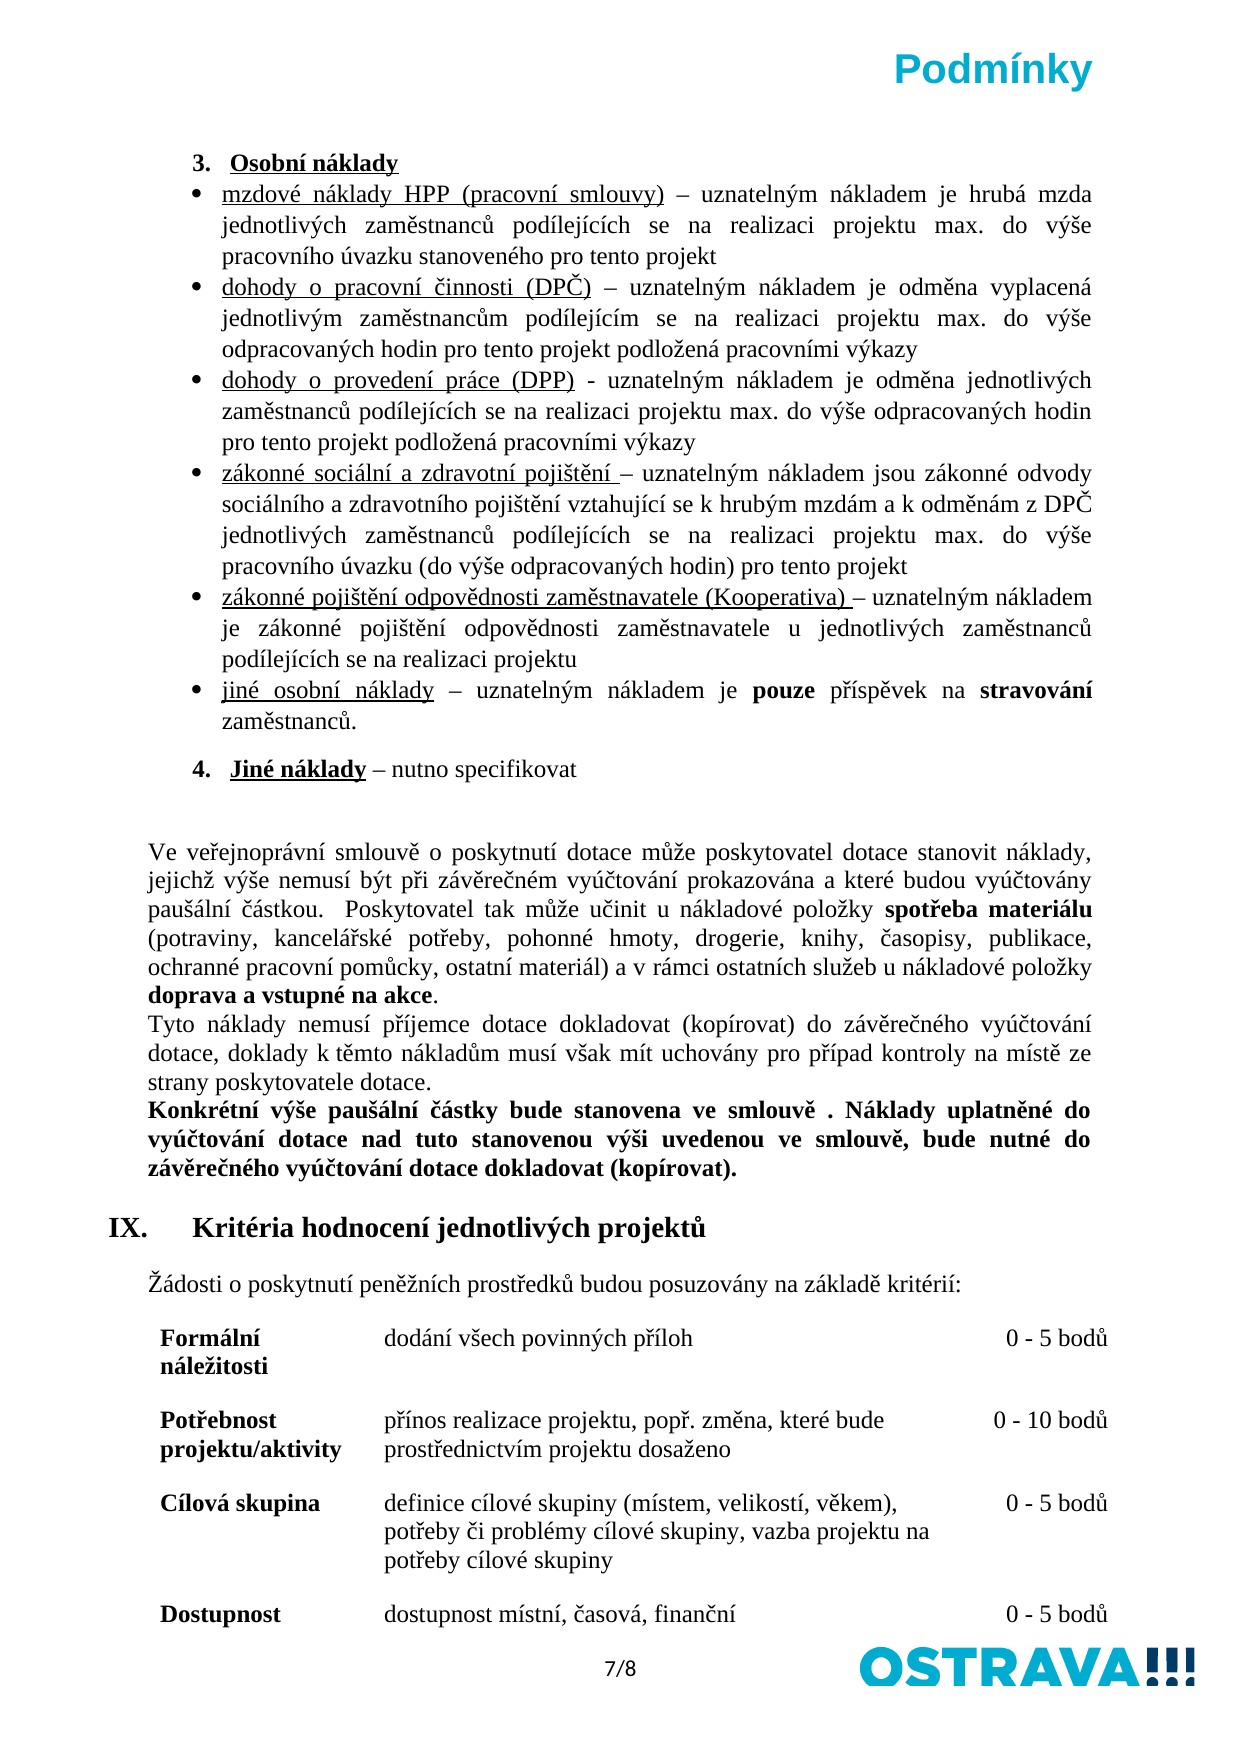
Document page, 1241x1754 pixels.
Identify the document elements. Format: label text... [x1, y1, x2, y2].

list dohody o pracovní činnosti (DPČ) – uznatelným nákladem je odměna vyplacená jednotlivým zaměstnancům podílejícím se na realizaci projektu max. do výše odpracovaných hodin pro tento projekt podložená pracovními výkazy [192, 272, 1092, 363]
list Jiné náklady – nutno specifikovat [192, 754, 1092, 783]
table_cell 0 - 5 bodů [982, 1599, 1115, 1636]
list mzdové náklady HPP (pracovní smlouvy) – uznatelným nákladem je hrubá mzda jednotlivých zaměstnanců podílejících se na realizaci projektu max. do výše pracovního úvazku stanoveného pro tento projekt [192, 179, 1092, 269]
list Osobní náklady [192, 148, 1092, 176]
table_header dodání všech povinných příloh [377, 1323, 982, 1405]
list zákonné pojištění odpovědnosti zaměstnavatele (Kooperativa) – uznatelným nákladem je zákonné pojištění odpovědnosti zaměstnavatele u jednotlivých zaměstnanců podílejících se na realizaci projektu [192, 582, 1092, 673]
list dohody o provedení práce (DPP) - uznatelným nákladem je odměna jednotlivých zaměstnanců podílejících se na realizaci projektu max. do výše odpracovaných hodin pro tento projekt podložená pracovními výkazy [192, 365, 1092, 456]
list jiné osobní náklady – uznatelným nákladem je pouze příspěvek na stravování zaměstnanců. [192, 675, 1092, 735]
table_cell Potřebnost projektu/aktivity [153, 1405, 377, 1488]
list zákonné sociální a zdravotní pojištění – uznatelným nákladem jsou zákonné odvody sociálního a zdravotního pojištění vztahující se k hrubým mzdám a k odměnám z DPČ jednotlivých zaměstnanců podílejících se na realizaci projektu max. do výše pracovního úvazku (do výše odpracovaných hodin) pro tento projekt [192, 458, 1092, 580]
text Konkrétní výše paušální částky bude stanovena ve smlouvě . Náklady uplatněné do vyúčtování dotace nad tuto stanovenou výši uvedenou ve smlouvě, bude nutné do závěrečného vyúčtování dotace dokladovat (kopírovat). [148, 1095, 1092, 1182]
table_header Formální náležitosti [153, 1323, 377, 1405]
table_header 0 - 5 bodů [982, 1323, 1115, 1405]
picture [860, 1647, 1194, 1686]
table_cell 0 - 5 bodů [982, 1488, 1115, 1599]
text Ve veřejnoprávní smlouvě o poskytnutí dotace může poskytovatel dotace stanovit náklady, jejichž výše nemusí být při závěrečném vyúčtování prokazována a které budou vyúčtovány paušální částkou. Poskytovatel tak může učinit u nákladové položky spotřeba materiálu (potraviny, kancelářské potřeby, pohonné hmoty, drogerie, knihy, časopisy, publikace, ochranné pracovní pomůcky, ostatní materiál) a v rámci ostatních služeb u nákladové položky doprava a vstupné na akce. [148, 837, 1092, 1009]
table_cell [377, 1599, 982, 1636]
table_cell 0 - 10 bodů [982, 1405, 1115, 1488]
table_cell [153, 1599, 377, 1636]
text Tyto náklady nemusí příjemce dotace dokladovat (kopírovat) do závěrečného vyúčtování dotace, doklady k těmto nákladům musí však mít uchovány pro případ kontroly na místě ze strany poskytovatele dotace. [148, 1009, 1092, 1095]
table_cell Cílová skupina [153, 1488, 377, 1599]
table_cell definice cílové skupiny (místem, velikostí, věkem), potřeby či problémy cílové skupiny, vazba projektu na potřeby cílové skupiny [377, 1488, 982, 1599]
list Kritéria hodnocení jednotlivých projektů [148, 1210, 1092, 1244]
table_cell přínos realizace projektu, popř. změna, které bude prostřednictvím projektu dosaženo [377, 1405, 982, 1488]
text Žádosti o poskytnutí peněžních prostředků budou posuzovány na základě kritérií: [148, 1269, 1092, 1298]
